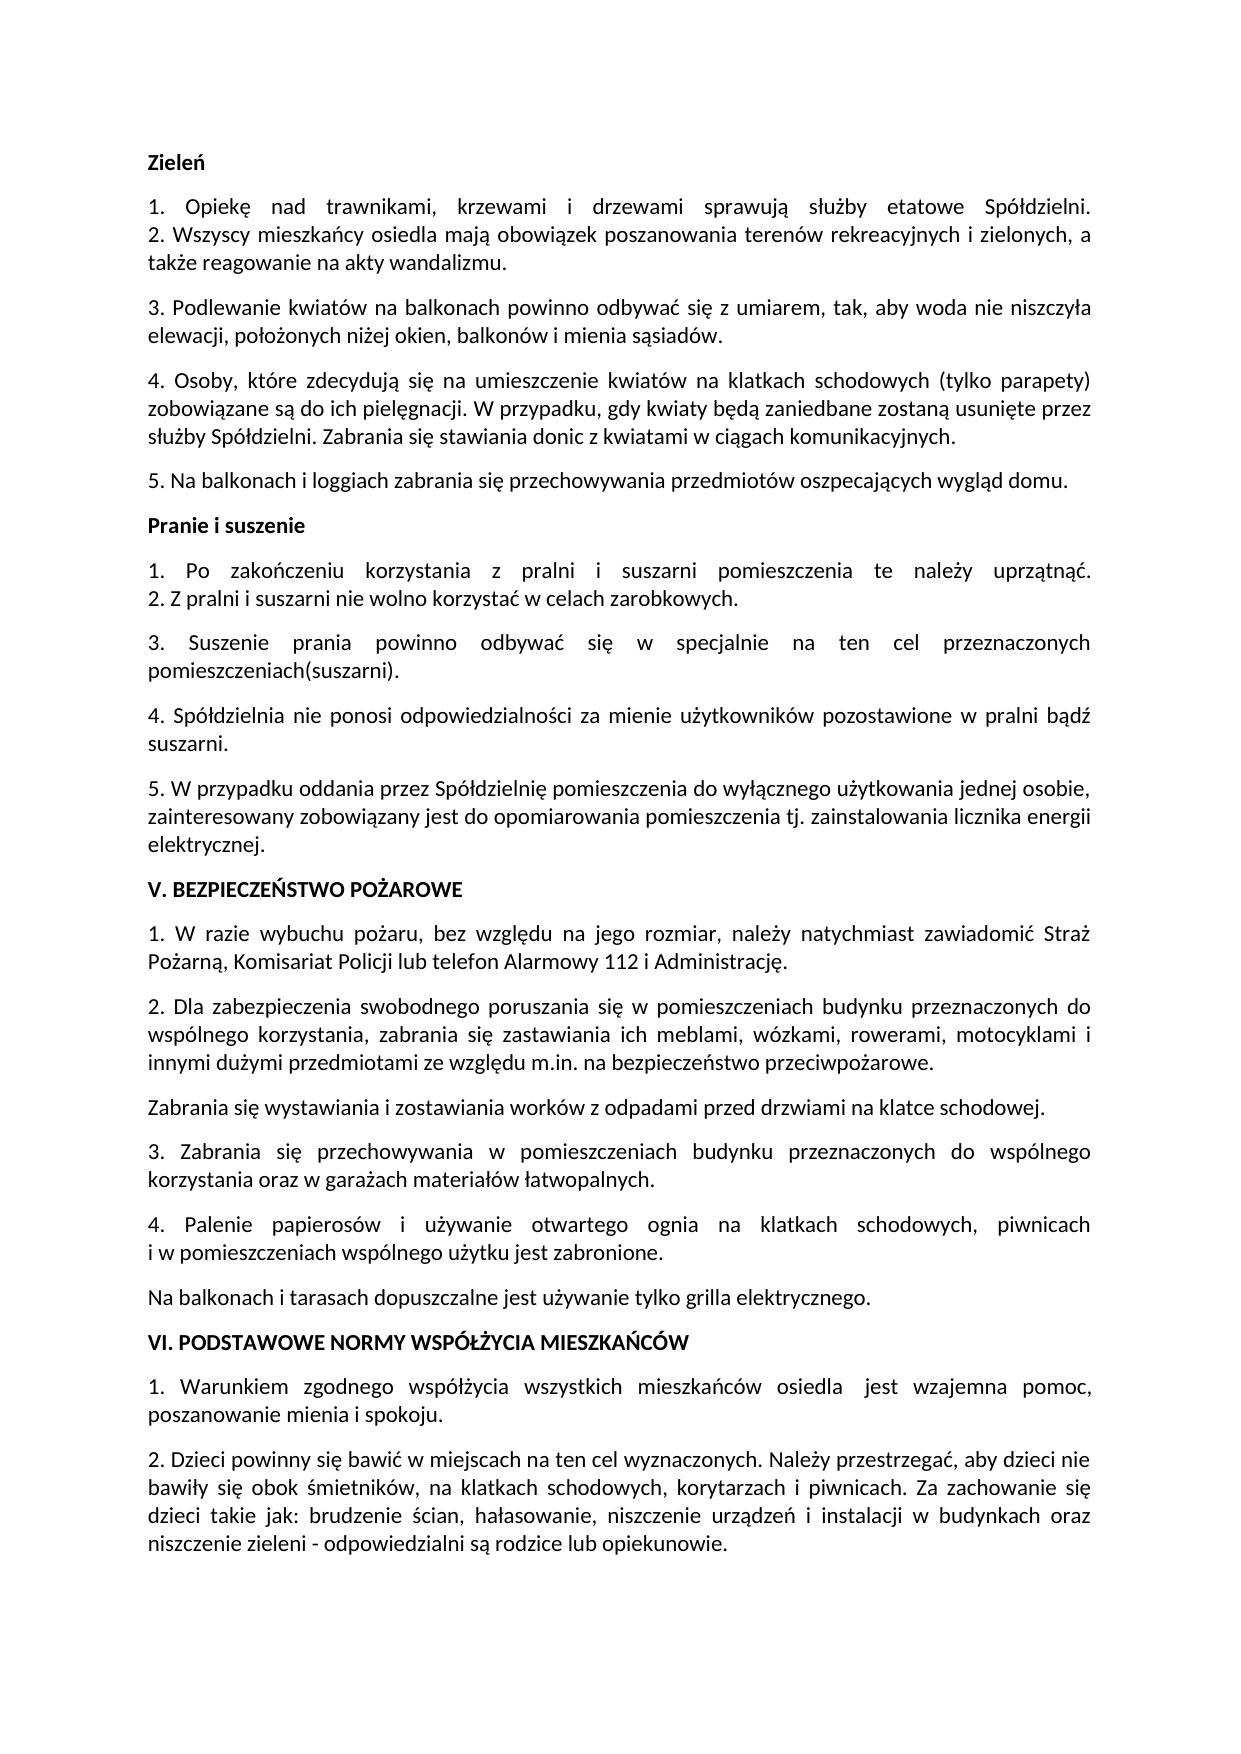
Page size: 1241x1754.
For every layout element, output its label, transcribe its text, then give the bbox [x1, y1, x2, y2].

text 2. Dzieci powinny się bawić w miejscach na ten cel wyznaczonych. Należy przestrzegać, aby dzieci nie bawiły się obok śmietników, na klatkach schodowych, korytarzach i piwnicach. Za zachowanie się dzieci takie jak: brudzenie ścian, hałasowanie, niszczenie urządzeń i instalacji w budynkach oraz niszczenie zieleni - odpowiedzialni są rodzice lub opiekunowie. [148, 1445, 1093, 1557]
text 1. Po zakończeniu korzystania z pralni i suszarni pomieszczenia te należy uprzątnąć. 2. Z pralni i suszarni nie wolno korzystać w celach zarobkowych. [148, 556, 1093, 612]
text 4. Spółdzielnia nie ponosi odpowiedzialności za mienie użytkowników pozostawione w pralni bądź suszarni. [148, 701, 1093, 757]
text V. BEZPIECZEŃSTWO POŻAROWE [148, 875, 1093, 903]
text Zabrania się wystawiania i zostawiania worków z odpadami przed drzwiami na klatce schodowej. [148, 1093, 1093, 1121]
text 3. Zabrania się przechowywania w pomieszczeniach budynku przeznaczonych do wspólnego korzystania oraz w garażach materiałów łatwopalnych. [148, 1137, 1093, 1193]
text Na balkonach i tarasach dopuszczalne jest używanie tylko grilla elektrycznego. [148, 1283, 1093, 1311]
text 4. Palenie papierosów i używanie otwartego ognia na klatkach schodowych, piwnicach i w pomieszczeniach wspólnego użytku jest zabronione. [148, 1210, 1093, 1266]
text Pranie i suszenie [148, 511, 1093, 539]
text 5. Na balkonach i loggiach zabrania się przechowywania przedmiotów oszpecających wygląd domu. [148, 466, 1093, 494]
text VI. PODSTAWOWE NORMY WSPÓŁŻYCIA MIESZKAŃCÓW [148, 1328, 1093, 1356]
text 2. Dla zabezpieczenia swobodnego poruszania się w pomieszczeniach budynku przeznaczonych do wspólnego korzystania, zabrania się zastawiania ich meblami, wózkami, rowerami, motocyklami i innymi dużymi przedmiotami ze względu m.in. na bezpieczeństwo przeciwpożarowe. [148, 992, 1093, 1076]
text Zieleń [148, 148, 1093, 176]
text 1. W razie wybuchu pożaru, bez względu na jego rozmiar, należy natychmiast zawiadomić Straż Pożarną, Komisariat Policji lub telefon Alarmowy 112 i Administrację. [148, 919, 1093, 975]
text 1. Warunkiem zgodnego współżycia wszystkich mieszkańców osiedla jest wzajemna pomoc, poszanowanie mienia i spokoju. [148, 1372, 1093, 1428]
text 3. Podlewanie kwiatów na balkonach powinno odbywać się z umiarem, tak, aby woda nie niszczyła elewacji, położonych niżej okien, balkonów i mienia sąsiadów. [148, 293, 1093, 349]
text 4. Osoby, które zdecydują się na umieszczenie kwiatów na klatkach schodowych (tylko parapety) zobowiązane są do ich pielęgnacji. W przypadku, gdy kwiaty będą zaniedbane zostaną usunięte przez służby Spółdzielni. Zabrania się stawiania donic z kwiatami w ciągach komunikacyjnych. [148, 366, 1093, 450]
text 1. Opiekę nad trawnikami, krzewami i drzewami sprawują służby etatowe Spółdzielni. 2. Wszyscy mieszkańcy osiedla mają obowiązek poszanowania terenów rekreacyjnych i zielonych, a także reagowanie na akty wandalizmu. [148, 192, 1093, 276]
text 5. W przypadku oddania przez Spółdzielnię pomieszczenia do wyłącznego użytkowania jednej osobie, zainteresowany zobowiązany jest do opomiarowania pomieszczenia tj. zainstalowania licznika energii elektrycznej. [148, 774, 1093, 858]
text 3. Suszenie prania powinno odbywać się w specjalnie na ten cel przeznaczonych pomieszczeniach(suszarni). [148, 628, 1093, 684]
